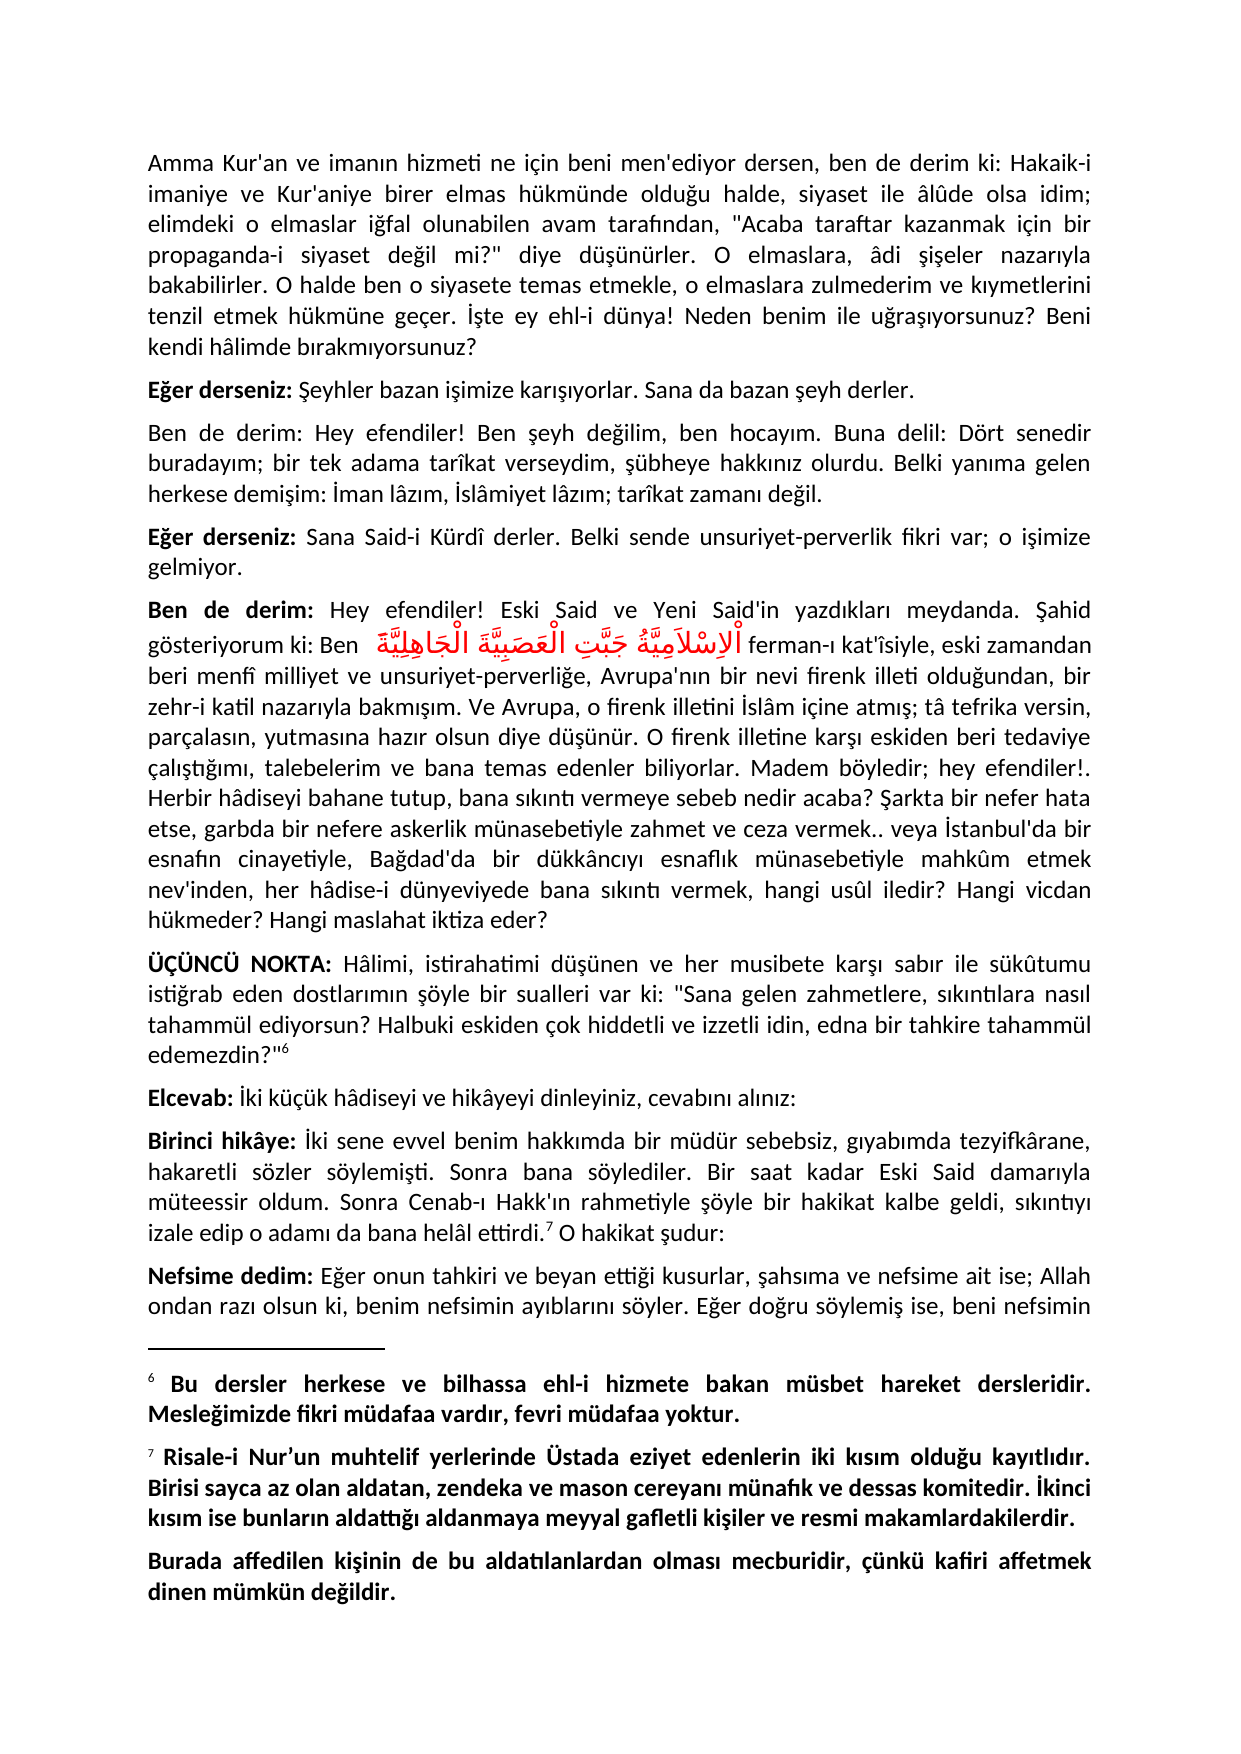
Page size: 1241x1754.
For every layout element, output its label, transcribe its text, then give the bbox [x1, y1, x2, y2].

text Birinci hikâye: İki sene evvel benim hakkımda bir müdür sebebsiz, gıyabımda tezyifkârane, hakaretli sözler söylemişti. Sonra bana söylediler. Bir saat kadar Eski Said damarıyla müteessir oldum. Sonra Cenab-ı Hakk'ın rahmetiyle şöyle bir hakikat kalbe geldi, sıkıntıyı izale edip o adamı da bana helâl ettirdi. O hakikat şudur: [148, 1125, 1093, 1247]
text Ben de derim: Hey efendiler! Eski Said ve Yeni Said'in yazdıkları meydanda. Şahid gösteriyorum ki: Ben َاْلاِسْلاَمِيَّةُ جَبَّتِ الْعَصَبِيَّةَ الْجَاهِلِيَّةَ ferman-ı kat'îsiyle, eski zamandan beri menfî milliyet ve unsuriyet-perverliğe, Avrupa'nın bir nevi firenk illeti olduğundan, bir zehr-i katil nazarıyla bakmışım. Ve Avrupa, o firenk illetini İslâm içine atmış; tâ tefrika versin, parçalasın, yutmasına hazır olsun diye düşünür. O firenk illetine karşı eskiden beri tedaviye çalıştığımı, talebelerim ve bana temas edenler biliyorlar. Madem böyledir; hey efendiler!. Herbir hâdiseyi bahane tutup, bana sıkıntı vermeye sebeb nedir acaba? Şarkta bir nefer hata etse, garbda bir nefere askerlik münasebetiyle zahmet ve ceza vermek.. veya İstanbul'da bir esnafın cinayetiyle, Bağdad'da bir dükkâncıyı esnaflık münasebetiyle mahkûm etmek nev'inden, her hâdise-i dünyeviyede bana sıkıntı vermek, hangi usûl iledir? Hangi vicdan hükmeder? Hangi maslahat iktiza eder? [148, 594, 1093, 935]
text Eğer derseniz: Şeyhler bazan işimize karışıyorlar. Sana da bazan şeyh derler. [148, 374, 1093, 404]
text Amma Kur'an ve imanın hizmeti ne için beni men'ediyor dersen, ben de derim ki: Hakaik-i imaniye ve Kur'aniye birer elmas hükmünde olduğu halde, siyaset ile âlûde olsa idim; elimdeki o elmaslar iğfal olunabilen avam tarafından, "Acaba taraftar kazanmak için bir propaganda-i siyaset değil mi?" diye düşünürler. O elmaslara, âdi şişeler nazarıyla bakabilirler. O halde ben o siyasete temas etmekle, o elmaslara zulmederim ve kıymetlerini tenzil etmek hükmüne geçer. İşte ey ehl-i dünya! Neden benim ile uğraşıyorsunuz? Beni kendi hâlimde bırakmıyorsunuz? [148, 148, 1093, 361]
text ÜÇÜNCÜ NOKTA: Hâlimi, istirahatimi düşünen ve her musibete karşı sabır ile sükûtumu istiğrab eden dostlarımın şöyle bir sualleri var ki: "Sana gelen zahmetlere, sıkıntılara nasıl tahammül ediyorsun? Halbuki eskiden çok hiddetli ve izzetli idin, edna bir tahkire tahammül edemezdin?" [148, 948, 1093, 1070]
text Ben de derim: Hey efendiler! Ben şeyh değilim, ben hocayım. Buna delil: Dört senedir buradayım; bir tek adama tarîkat verseydim, şübheye hakkınız olurdu. Belki yanıma gelen herkese demişim: İman lâzım, İslâmiyet lâzım; tarîkat zamanı değil. [148, 417, 1093, 508]
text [148, 1260, 1093, 1321]
text Elcevab: İki küçük hâdiseyi ve hikâyeyi dinleyiniz, cevabını alınız: [148, 1082, 1093, 1113]
text Eğer derseniz: Sana Said-i Kürdî derler. Belki sende unsuriyet-perverlik fikri var; o işimize gelmiyor. [148, 521, 1093, 582]
